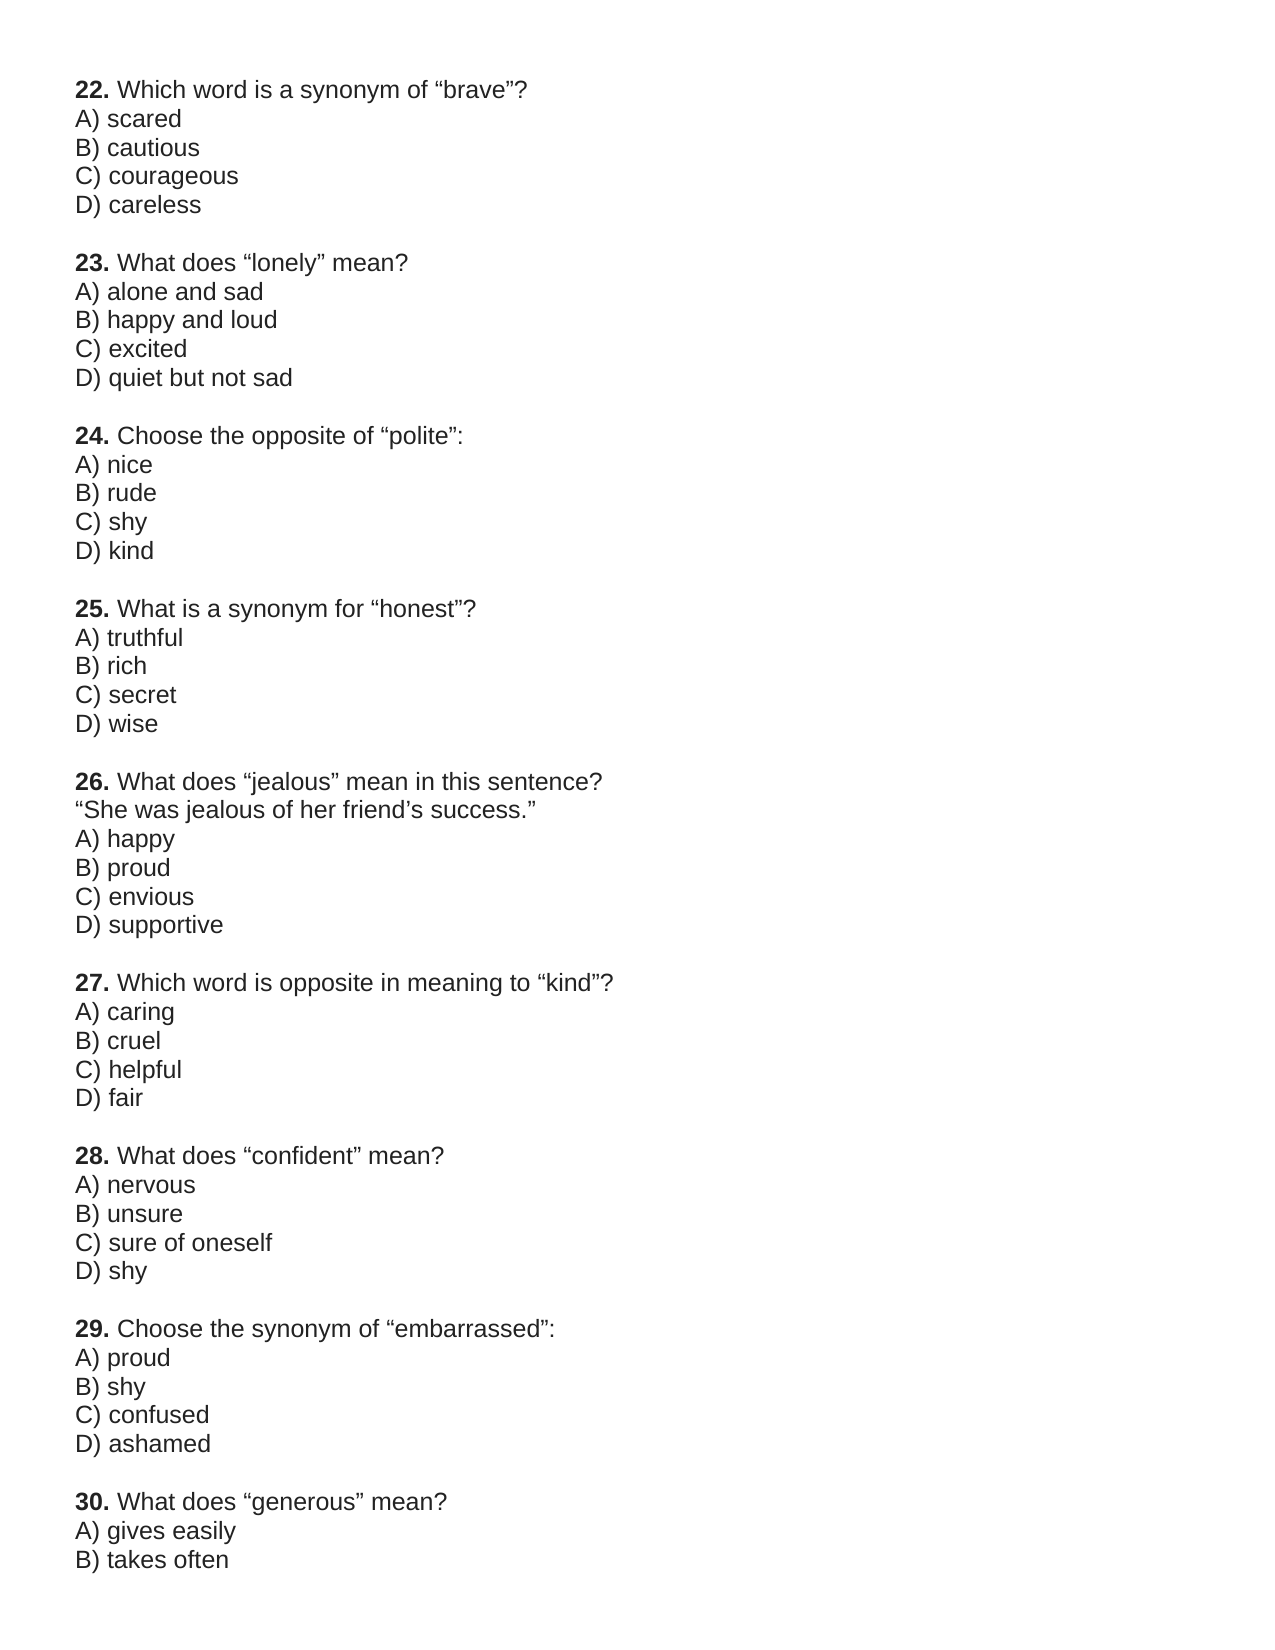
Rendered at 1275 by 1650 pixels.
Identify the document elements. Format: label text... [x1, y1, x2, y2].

text 28. What does “confident” mean? A) nervous B) unsure C) sure of oneself D) shy [75, 1141, 1200, 1285]
text 23. What does “lonely” mean? A) alone and sad B) happy and loud C) excited D) quiet but not sad [75, 248, 1200, 392]
text 24. Choose the opposite of “polite”: A) nice B) rude C) shy D) kind [75, 421, 1200, 564]
text 25. What is a synonym for “honest”? A) truthful B) rich C) secret D) wise [75, 594, 1200, 737]
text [75, 1487, 1200, 1573]
text 26. What does “jealous” mean in this sentence? “She was jealous of her friend’s success.” A) happy B) proud C) envious D) supportive [75, 767, 1200, 939]
text 27. Which word is opposite in meaning to “kind”? A) caring B) cruel C) helpful D) fair [75, 968, 1200, 1112]
text 22. Which word is a synonym of “brave”? A) scared B) cautious C) courageous D) careless [75, 75, 1200, 219]
text 29. Choose the synonym of “embarrassed”: A) proud B) shy C) confused D) ashamed [75, 1314, 1200, 1458]
